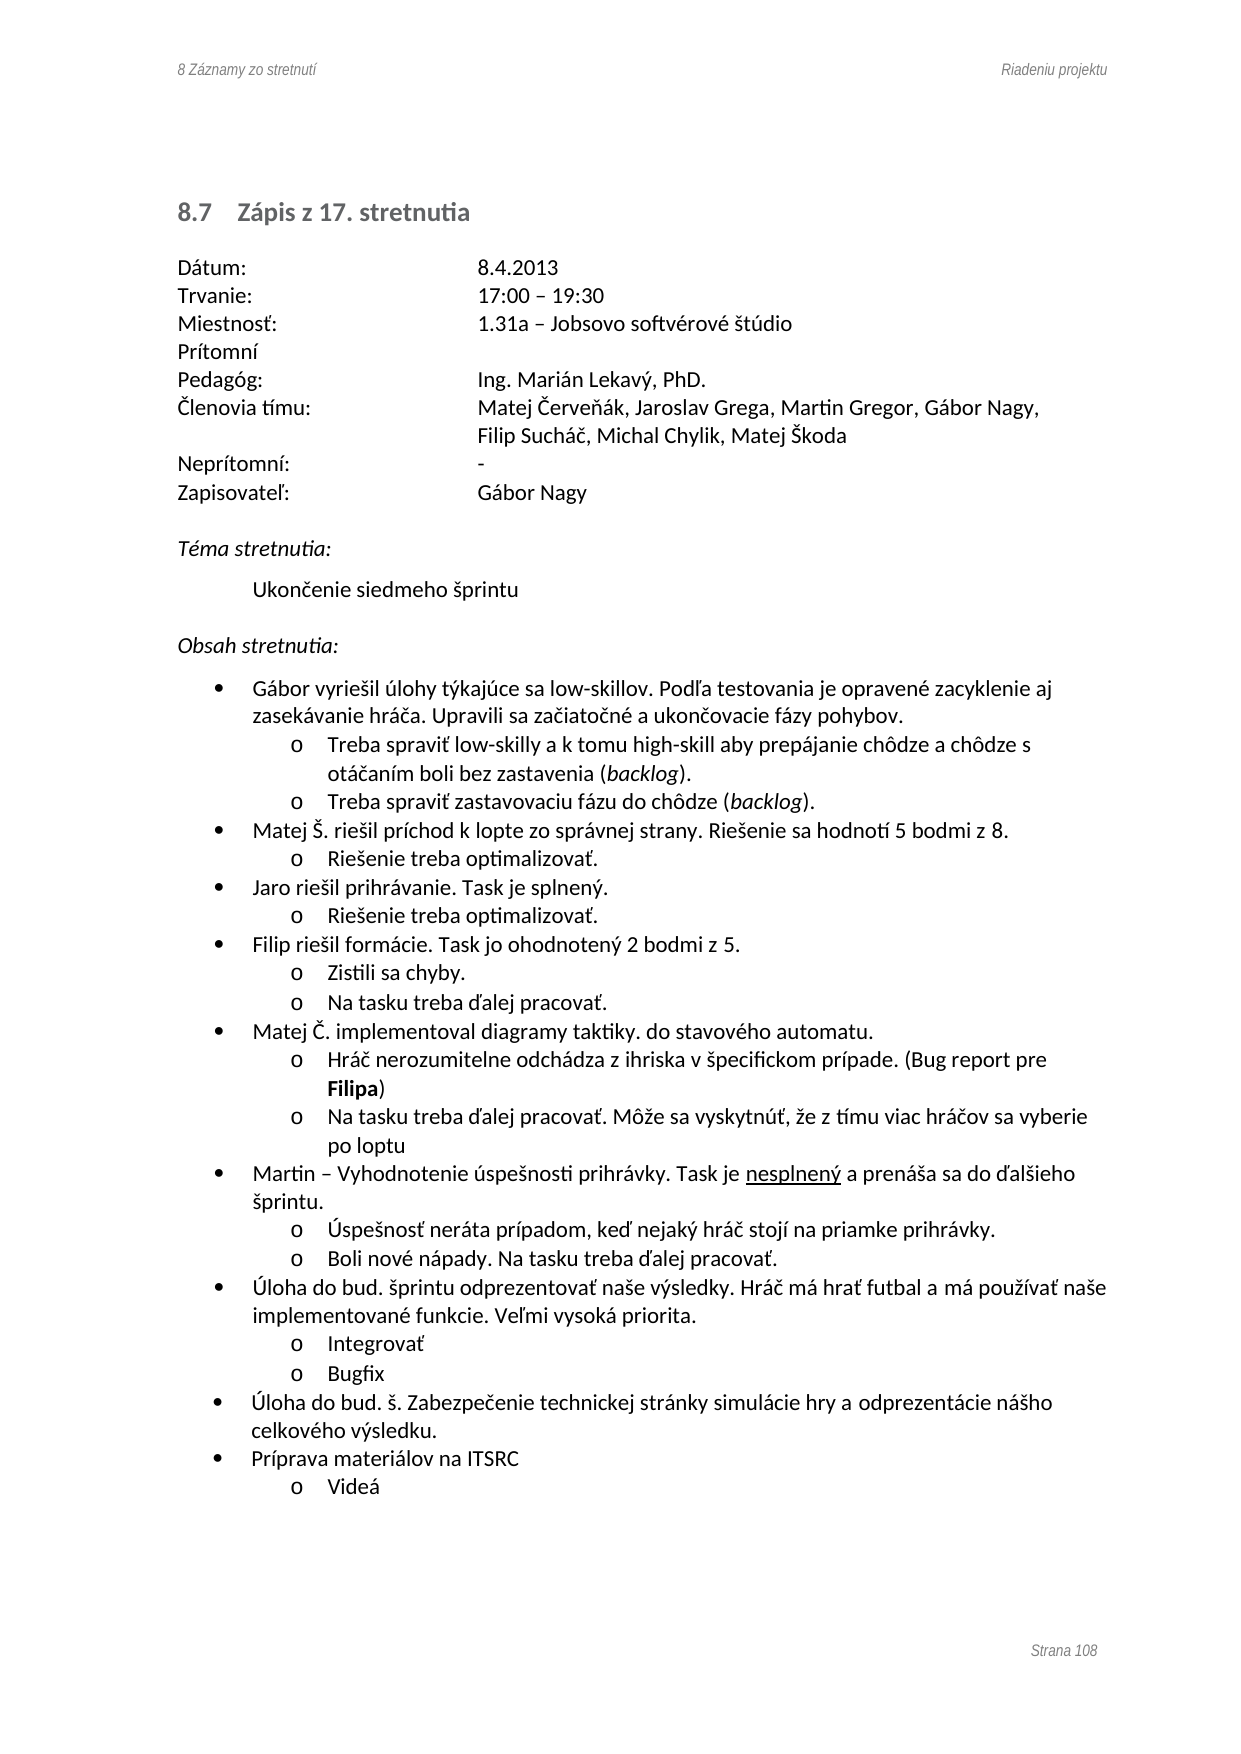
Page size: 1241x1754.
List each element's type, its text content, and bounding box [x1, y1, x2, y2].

text Prítomní [177, 337, 1107, 366]
list Riešenie treba optimalizovať. [290, 901, 1107, 930]
list Jaro riešil prihrávanie. Task je splnený. [215, 873, 1107, 901]
text Členovia tímu: Matej Červeňák, Jaroslav Grega, Martin Gregor, Gábor Nagy, [177, 393, 1107, 422]
list Videá [290, 1472, 1107, 1501]
list Na tasku treba ďalej pracovať. Môže sa vyskytnúť, že z tímu viac hráčov sa vyberie po loptu [290, 1102, 1107, 1159]
list Treba spraviť low-skilly a k tomu high-skill aby prepájanie chôdze a chôdze s otáčaním boli bez zastavenia (backlog). [290, 730, 1107, 787]
text Miestnosť: 1.31a – Jobsovo softvérové štúdio [177, 309, 1107, 337]
text Téma stretnutia: [177, 534, 1107, 562]
list Matej Č. implementoval diagramy taktiky. do stavového automatu. [215, 1017, 1107, 1045]
text Filip Sucháč, Michal Chylik, Matej Škoda [402, 422, 1107, 449]
list Filip riešil formácie. Task jo ohodnotený 2 bodmi z 5. [215, 930, 1107, 958]
text Dátum: 8.4.2013 [177, 253, 1107, 281]
text Zapisovateľ: Gábor Nagy [177, 478, 1107, 506]
list Úloha do bud. šprintu odprezentovať naše výsledky. Hráč má hrať futbal a má používať naše implementované funkcie. Veľmi vysoká priorita. [215, 1273, 1107, 1329]
text Neprítomní: - [177, 449, 1107, 478]
text Trvanie: 17:00 – 19:30 [177, 281, 1107, 309]
list Príprava materiálov na ITSRC [213, 1444, 1107, 1472]
list Matej Š. riešil príchod k lopte zo správnej strany. Riešenie sa hodnotí 5 bodmi z 8. [215, 816, 1107, 844]
list Riešenie treba optimalizovať. [290, 844, 1107, 873]
list Úloha do bud. š. Zabezpečenie technickej stránky simulácie hry a odprezentácie nášho celkového výsledku. [213, 1388, 1107, 1444]
list Gábor vyriešil úlohy týkajúce sa low-skillov. Podľa testovania je opravené zacyklenie aj zasekávanie hráča. Upravili sa začiatočné a ukončovacie fázy pohybov. [215, 674, 1107, 730]
list Hráč nerozumitelne odchádza z ihriska v špecifickom prípade. (Bug report pre Filipa) [290, 1045, 1107, 1102]
list Integrovať [290, 1329, 1107, 1359]
list Martin – Vyhodnotenie úspešnosti prihrávky. Task je nesplnený a prenáša sa do ďalšieho šprintu. [215, 1159, 1107, 1215]
list Bugfix [290, 1359, 1107, 1388]
text Obsah stretnutia: [177, 632, 1107, 660]
subtitle Zápis z 17. stretnutia [177, 195, 1107, 228]
text Pedagóg: Ing. Marián Lekavý, PhD. [177, 366, 1107, 393]
text Ukončenie siedmeho šprintu [177, 576, 1107, 604]
list Boli nové nápady. Na tasku treba ďalej pracovať. [290, 1244, 1107, 1273]
list Zistili sa chyby. [290, 958, 1107, 988]
list Treba spraviť zastavovaciu fázu do chôdze (backlog). [290, 787, 1107, 816]
list Na tasku treba ďalej pracovať. [290, 988, 1107, 1017]
list Úspešnosť neráta prípadom, keď nejaký hráč stojí na priamke prihrávky. [290, 1215, 1107, 1244]
